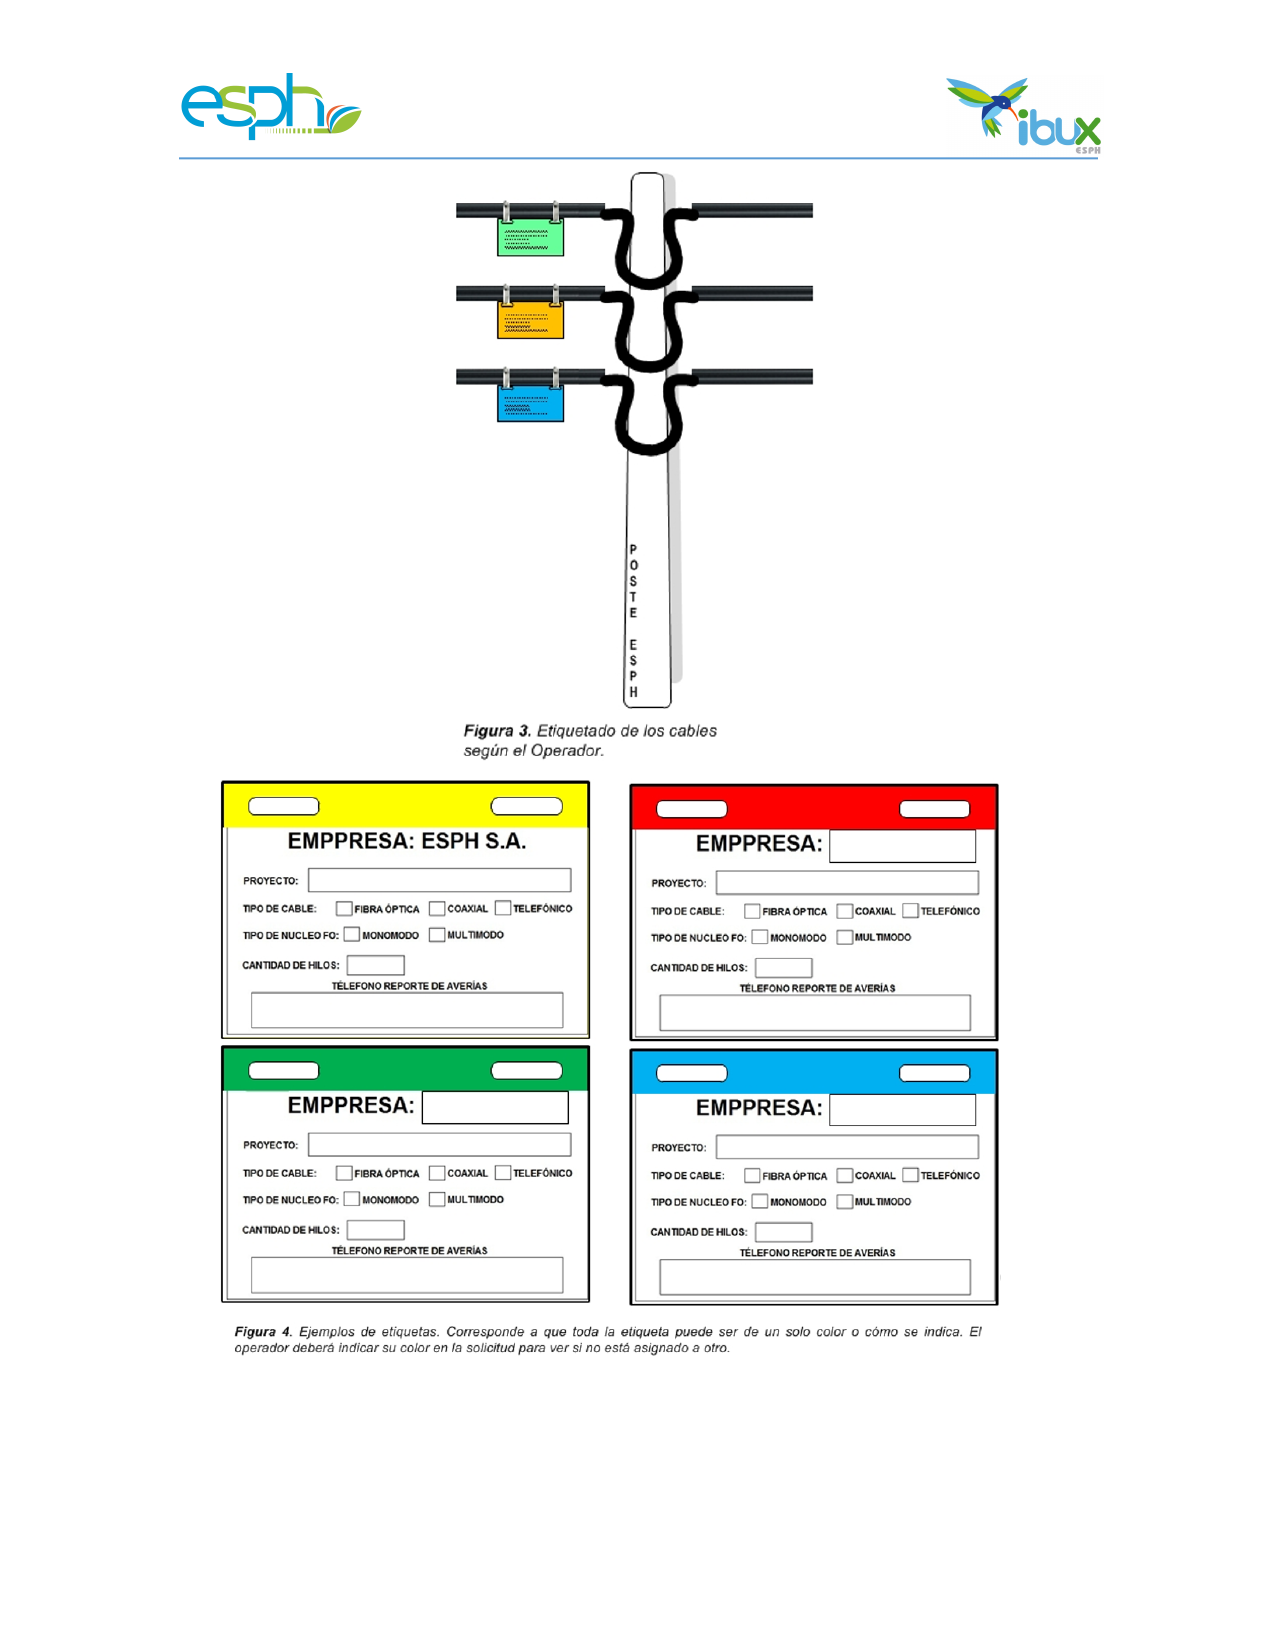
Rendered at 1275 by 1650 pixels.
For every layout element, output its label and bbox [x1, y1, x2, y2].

picture [219, 776, 1001, 1359]
picture [454, 169, 821, 761]
picture [177, 73, 364, 142]
picture [946, 75, 1104, 158]
